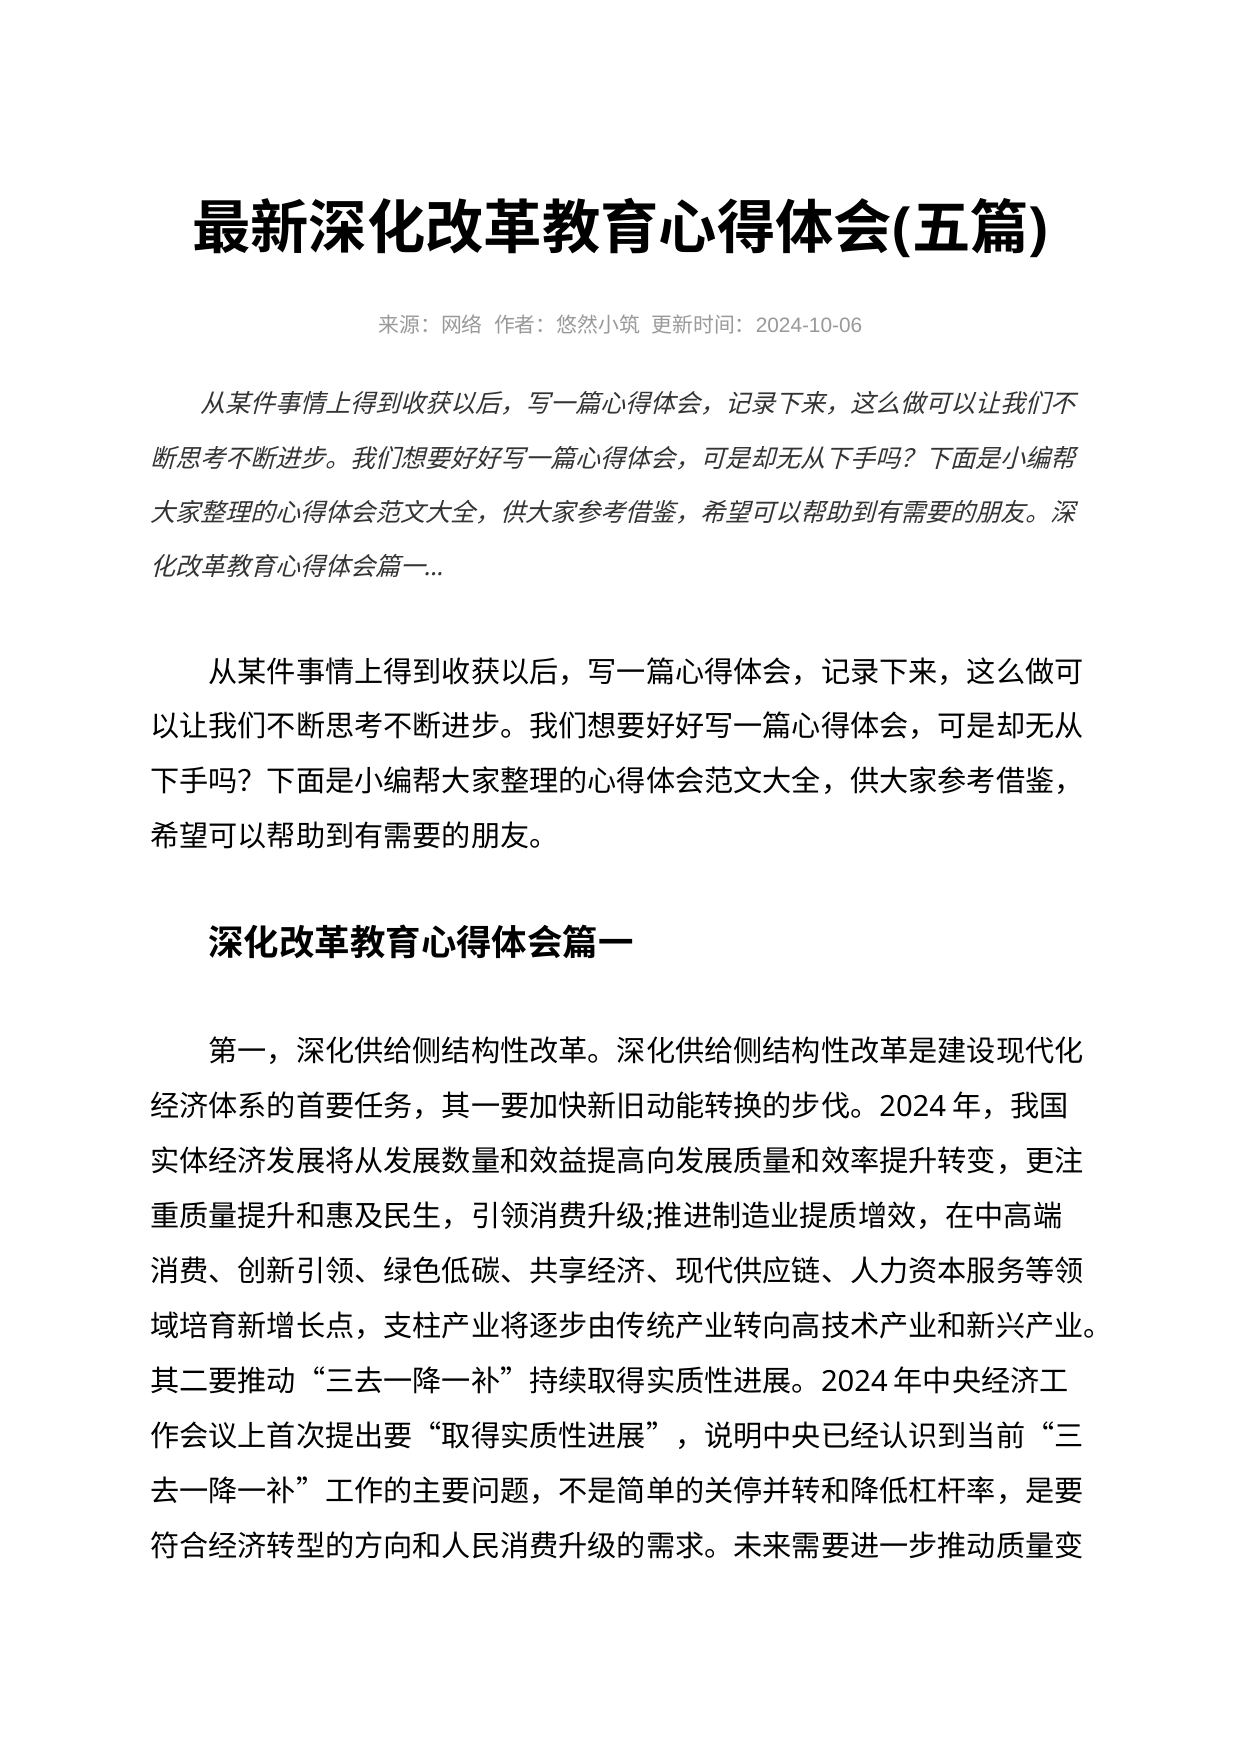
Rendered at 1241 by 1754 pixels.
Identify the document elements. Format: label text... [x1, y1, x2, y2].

text 深化改革教育心得体会篇一 [150, 914, 1090, 966]
text 从某件事情上得到收获以后，写一篇心得体会，记录下来，这么做可以让我们不断思考不断进步。我们想要好好写一篇心得体会，可是却无从下手吗？下面是小编帮大家整理的心得体会范文大全，供大家参考借鉴，希望可以帮助到有需要的朋友。深化改革教育心得体会篇一... [150, 384, 1090, 583]
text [150, 1028, 1090, 1565]
text 从某件事情上得到收获以后，写一篇心得体会，记录下来，这么做可以让我们不断思考不断进步。我们想要好好写一篇心得体会，可是却无从下手吗？下面是小编帮大家整理的心得体会范文大全，供大家参考借鉴，希望可以帮助到有需要的朋友。 [150, 648, 1090, 855]
text 来源：网络 作者：悠然小筑 更新时间：2024-10-06 [150, 313, 1090, 337]
subtitle 最新深化改革教育心得体会(五篇) [150, 181, 1090, 266]
